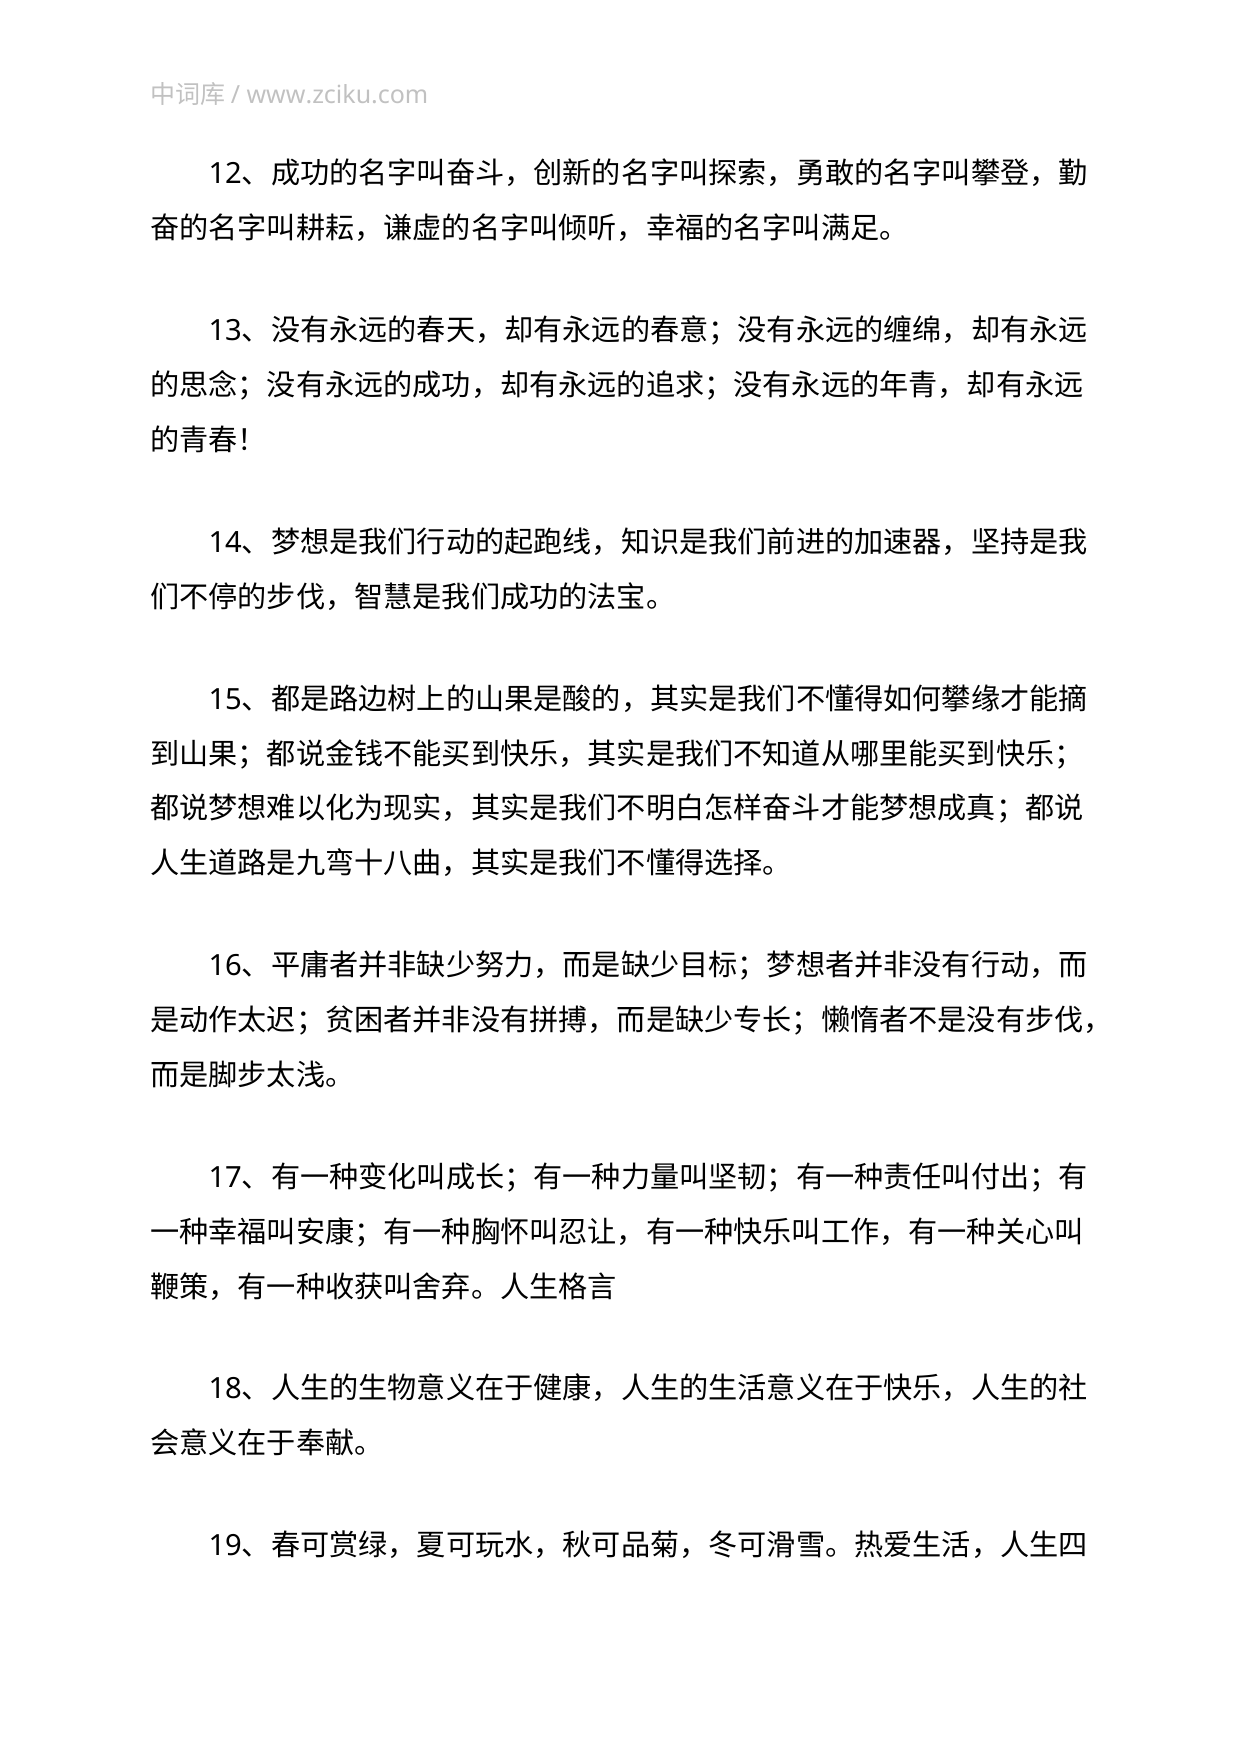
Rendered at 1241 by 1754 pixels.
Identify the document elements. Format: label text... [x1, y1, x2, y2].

text 17、有一种变化叫成长；有一种力量叫坚韧；有一种责任叫付出；有一种幸福叫安康；有一种胸怀叫忍让，有一种快乐叫工作，有一种关心叫鞭策，有一种收获叫舍弃。人生格言 [150, 1153, 1090, 1306]
text 14、梦想是我们行动的起跑线，知识是我们前进的加速器，坚持是我们不停的步伐，智慧是我们成功的法宝。 [150, 518, 1090, 616]
text 15、都是路边树上的山果是酸的，其实是我们不懂得如何攀缘才能摘到山果；都说金钱不能买到快乐，其实是我们不知道从哪里能买到快乐；都说梦想难以化为现实，其实是我们不明白怎样奋斗才能梦想成真；都说人生道路是九弯十八曲，其实是我们不懂得选择。 [150, 675, 1090, 882]
text 12、成功的名字叫奋斗，创新的名字叫探索，勇敢的名字叫攀登，勤奋的名字叫耕耘，谦虚的名字叫倾听，幸福的名字叫满足。 [150, 150, 1090, 247]
text 13、没有永远的春天，却有永远的春意；没有永远的缠绵，却有永远的思念；没有永远的成功，却有永远的追求；没有永远的年青，却有永远的青春！ [150, 307, 1090, 459]
text 16、平庸者并非缺少努力，而是缺少目标；梦想者并非没有行动，而是动作太迟；贫困者并非没有拼搏，而是缺少专长；懒惰者不是没有步伐，而是脚步太浅。 [150, 942, 1090, 1094]
text 18、人生的生物意义在于健康，人生的生活意义在于快乐，人生的社会意义在于奉献。 [150, 1365, 1090, 1462]
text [150, 1522, 1090, 1564]
